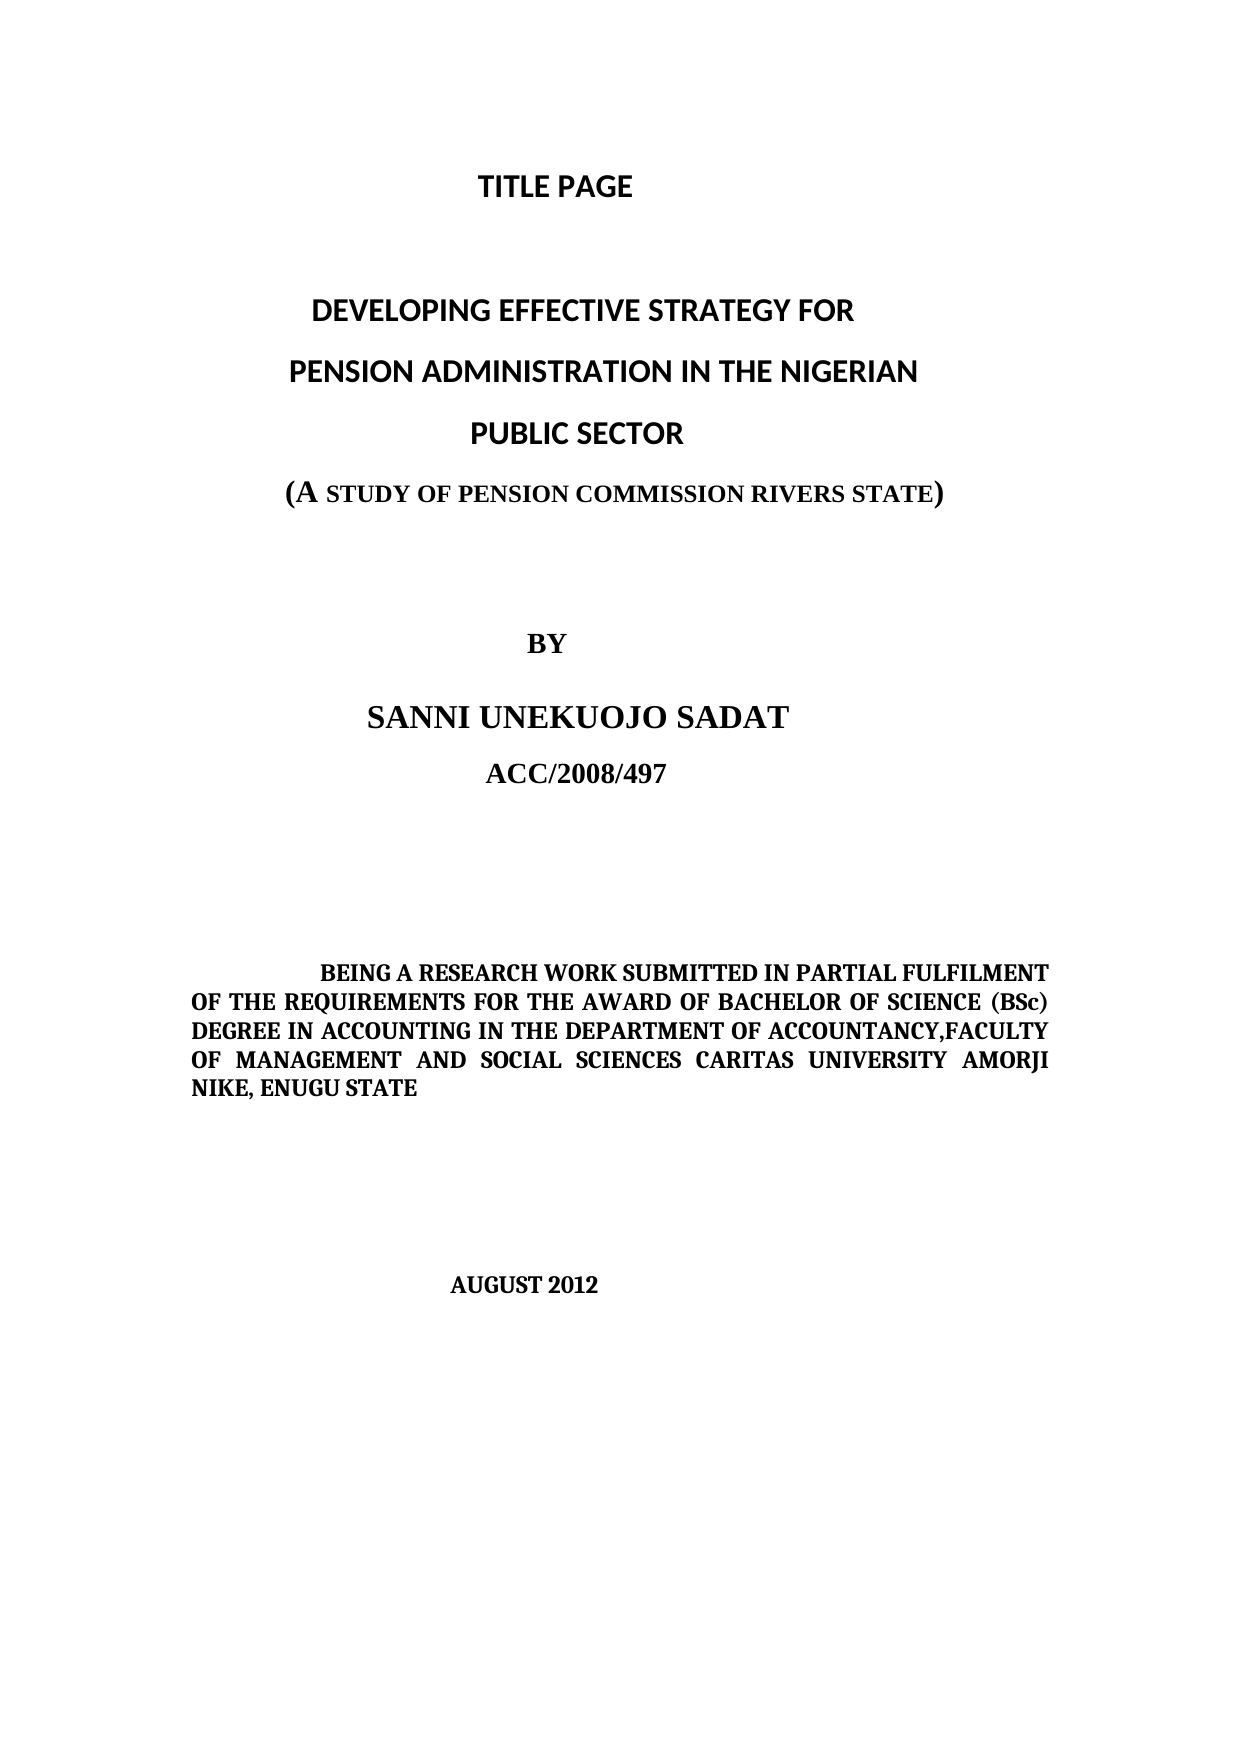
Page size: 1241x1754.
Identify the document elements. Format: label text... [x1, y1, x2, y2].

text BEING A RESEARCH WORK SUBMITTED IN PARTIAL FULFILMENT OF THE REQUIREMENTS FOR THE AWARD OF BACHELOR OF SCIENCE (BSc) DEGREE IN ACCOUNTING IN THE DEPARTMENT OF ACCOUNTANCY,FACULTY OF MANAGEMENT AND SOCIAL SCIENCES CARITAS UNIVERSITY AMORJI NIKE, ENUGU STATE [191, 959, 1049, 1103]
subtitle PUBLIC SECTOR [470, 412, 1115, 452]
subtitle ACC/2008/497 [206, 756, 946, 789]
text (A STUDY OF PENSION COMMISSION RIVERS STATE) [249, 473, 980, 509]
text AUGUST 2012 [450, 1271, 1115, 1300]
subtitle TITLE PAGE [478, 165, 1115, 206]
text DEVELOPING EFFECTIVE STRATEGY FOR PENSION ADMINISTRATION IN THE NIGERIAN [289, 289, 975, 391]
subtitle SANNI UNEKUOJO SADAT [210, 697, 946, 736]
text BY [148, 626, 946, 659]
